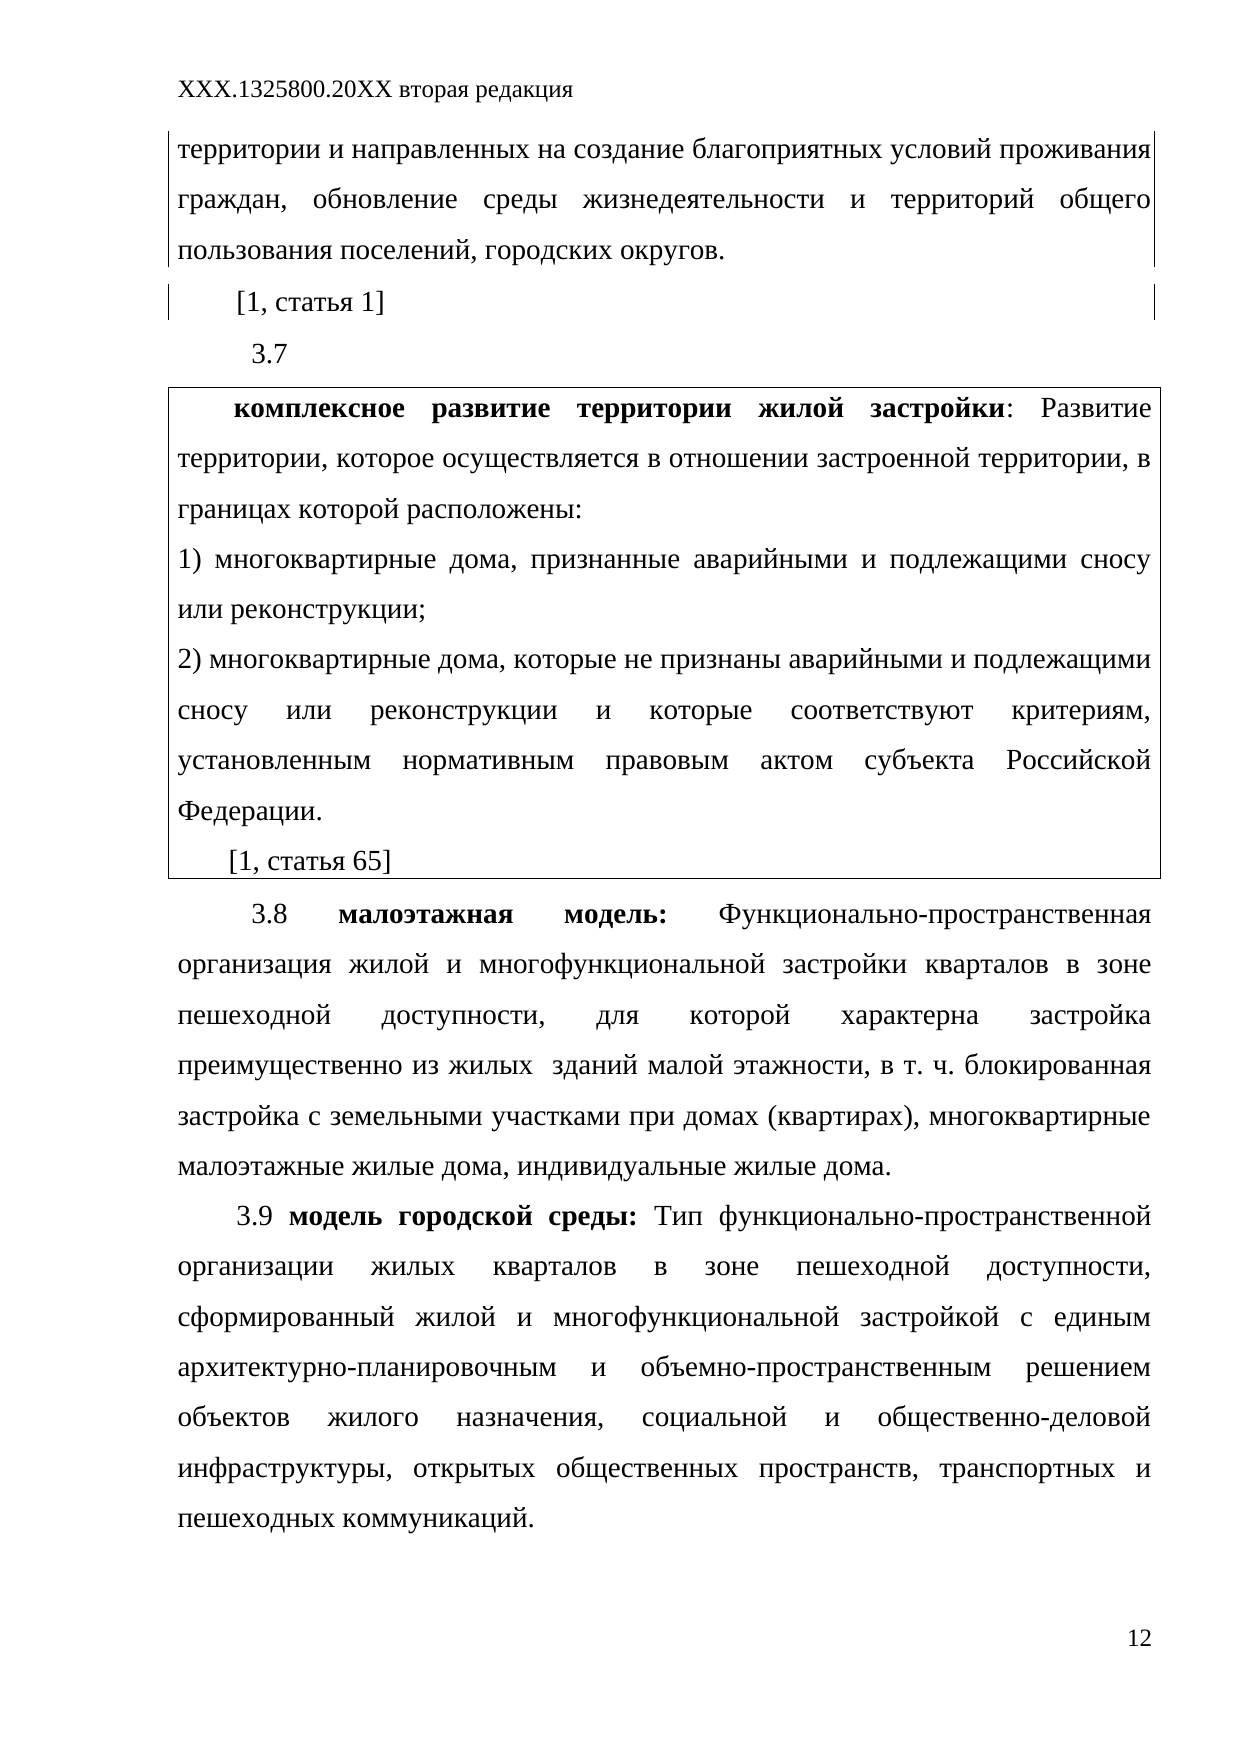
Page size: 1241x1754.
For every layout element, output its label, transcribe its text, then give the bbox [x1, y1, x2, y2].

text 1) многоквартирные дома, признанные аварийными и подлежащими сносу или реконструкции; [169, 538, 1160, 625]
text [1, статья 65] [169, 840, 1160, 878]
text 2) многоквартирные дома, которые не признаны аварийными и подлежащими сносу или реконструкции и которые соответствуют критериям, установленным нормативным правовым актом субъекта Российской Федерации. [169, 638, 1160, 826]
text 3.7 [177, 337, 1152, 370]
text [1, статья 1] [169, 284, 1154, 320]
text 3.9 модель городской среды: Тип функционально-пространственной организации жилых кварталов в зоне пешеходной доступности, сформированный жилой и многофункциональной застройкой с единым архитектурно-планировочным и объемно-пространственным решением объектов жилого назначения, социальной и общественно-деловой инфраструктуры, открытых общественных пространств, транспортных и пешеходных коммуникаций. [177, 1198, 1152, 1534]
text комплексное развитие территории жилой застройки: Развитие территории, которое осуществляется в отношении застроенной территории, в границах которой расположены: [169, 388, 1160, 524]
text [169, 131, 1154, 267]
text 3.8 малоэтажная модель: Функционально-пространственная организация жилой и многофункциональной застройки кварталов в зоне пешеходной доступности, для которой характерна застройка преимущественно из жилых зданий малой этажности, в т. ч. блокированная застройка с земельными участками при домах (квартирах), многоквартирные малоэтажные жилые дома, индивидуальные жилые дома. [177, 896, 1152, 1181]
